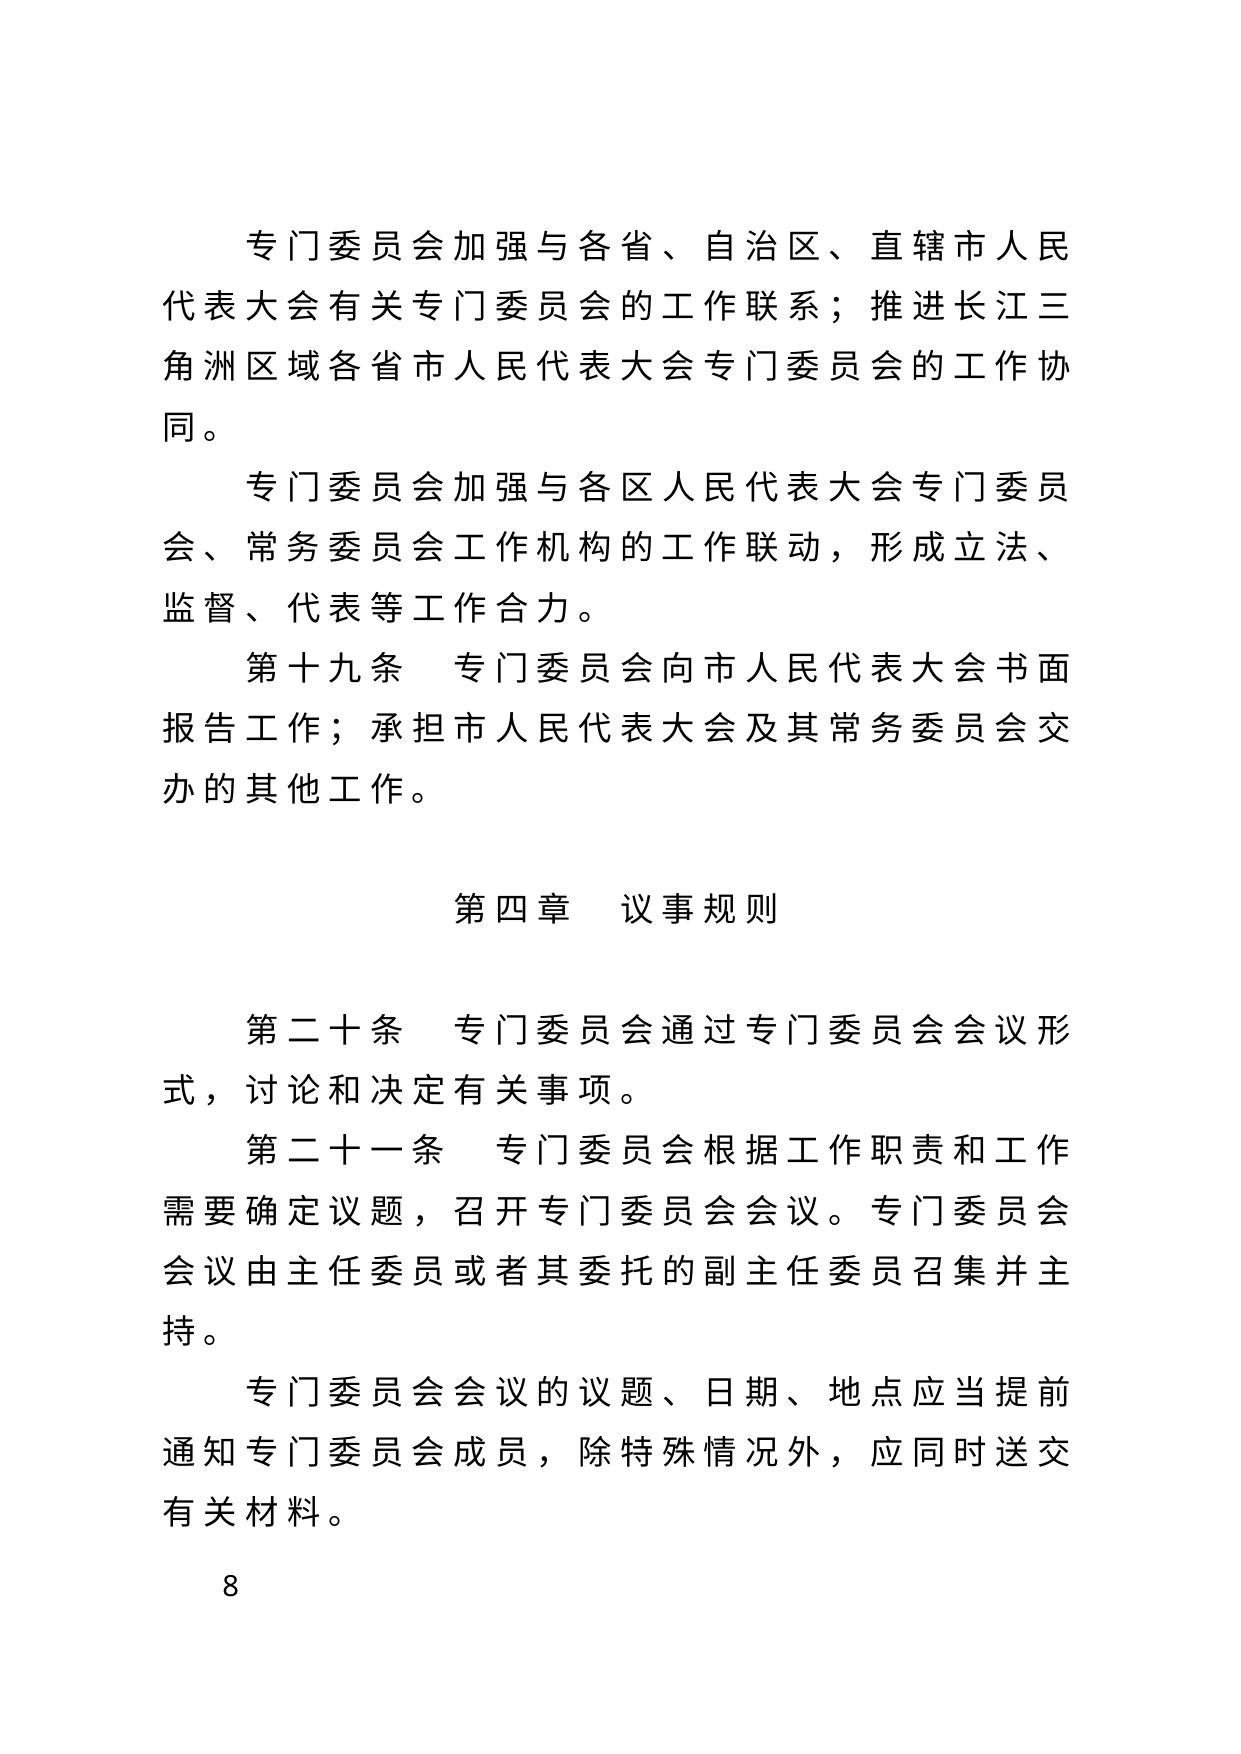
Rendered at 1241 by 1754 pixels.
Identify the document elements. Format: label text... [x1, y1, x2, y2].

text 专门委员会加强与各省、自治区、直辖市人民代表大会有关专门委员会的工作联系；推进长江三角洲区域各省市人民代表大会专门委员会的工作协同。 [162, 213, 1078, 455]
text 第四章 议事规则 [162, 877, 1078, 937]
text 第二十条 专门委员会通过专门委员会会议形式，讨论和决定有关事项。 [162, 998, 1078, 1118]
text 第十九条 专门委员会向市人民代表大会书面报告工作；承担市人民代表大会及其常务委员会交办的其他工作。 [162, 636, 1078, 817]
text 专门委员会加强与各区人民代表大会专门委员会、常务委员会工作机构的工作联动，形成立法、监督、代表等工作合力。 [162, 455, 1078, 636]
text 专门委员会会议的议题、日期、地点应当提前通知专门委员会成员，除特殊情况外，应同时送交有关材料。 [162, 1359, 1078, 1540]
text 第二十一条 专门委员会根据工作职责和工作需要确定议题，召开专门委员会会议。专门委员会会议由主任委员或者其委托的副主任委员召集并主持。 [162, 1118, 1078, 1359]
